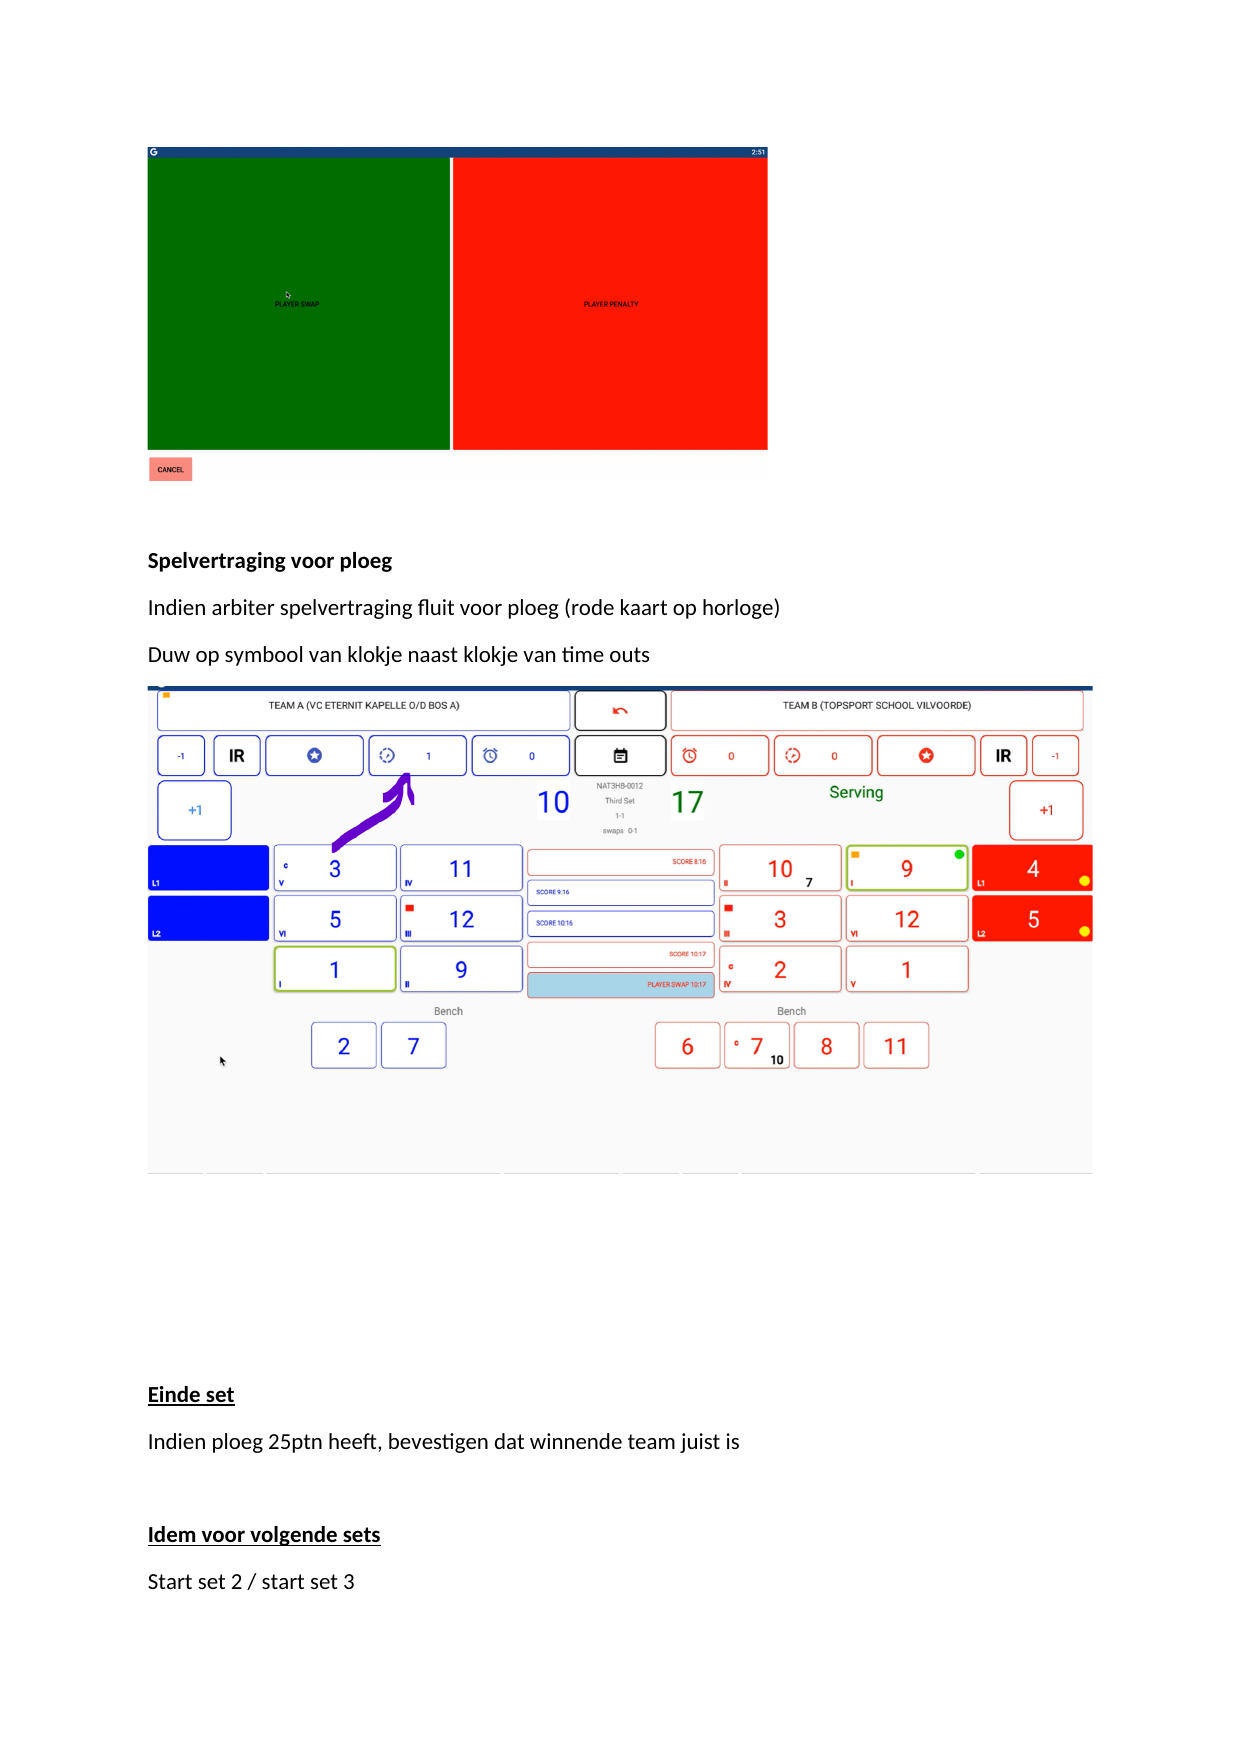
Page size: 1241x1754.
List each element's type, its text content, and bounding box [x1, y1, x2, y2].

text Indien arbiter spelvertraging fluit voor ploeg (rode kaart op horloge) [148, 593, 1093, 621]
text Spelvertraging voor ploeg [148, 546, 1093, 574]
text Start set 2 / start set 3 [148, 1567, 1093, 1596]
text Indien ploeg 25ptn heeft, bevestigen dat winnende team juist is [148, 1427, 1093, 1455]
picture [147, 686, 1093, 1174]
text Einde set [148, 1380, 1093, 1408]
text Duw op symbool van klokje naast klokje van time outs [148, 640, 1093, 668]
text Idem voor volgende sets [148, 1521, 1093, 1549]
picture [147, 147, 768, 481]
